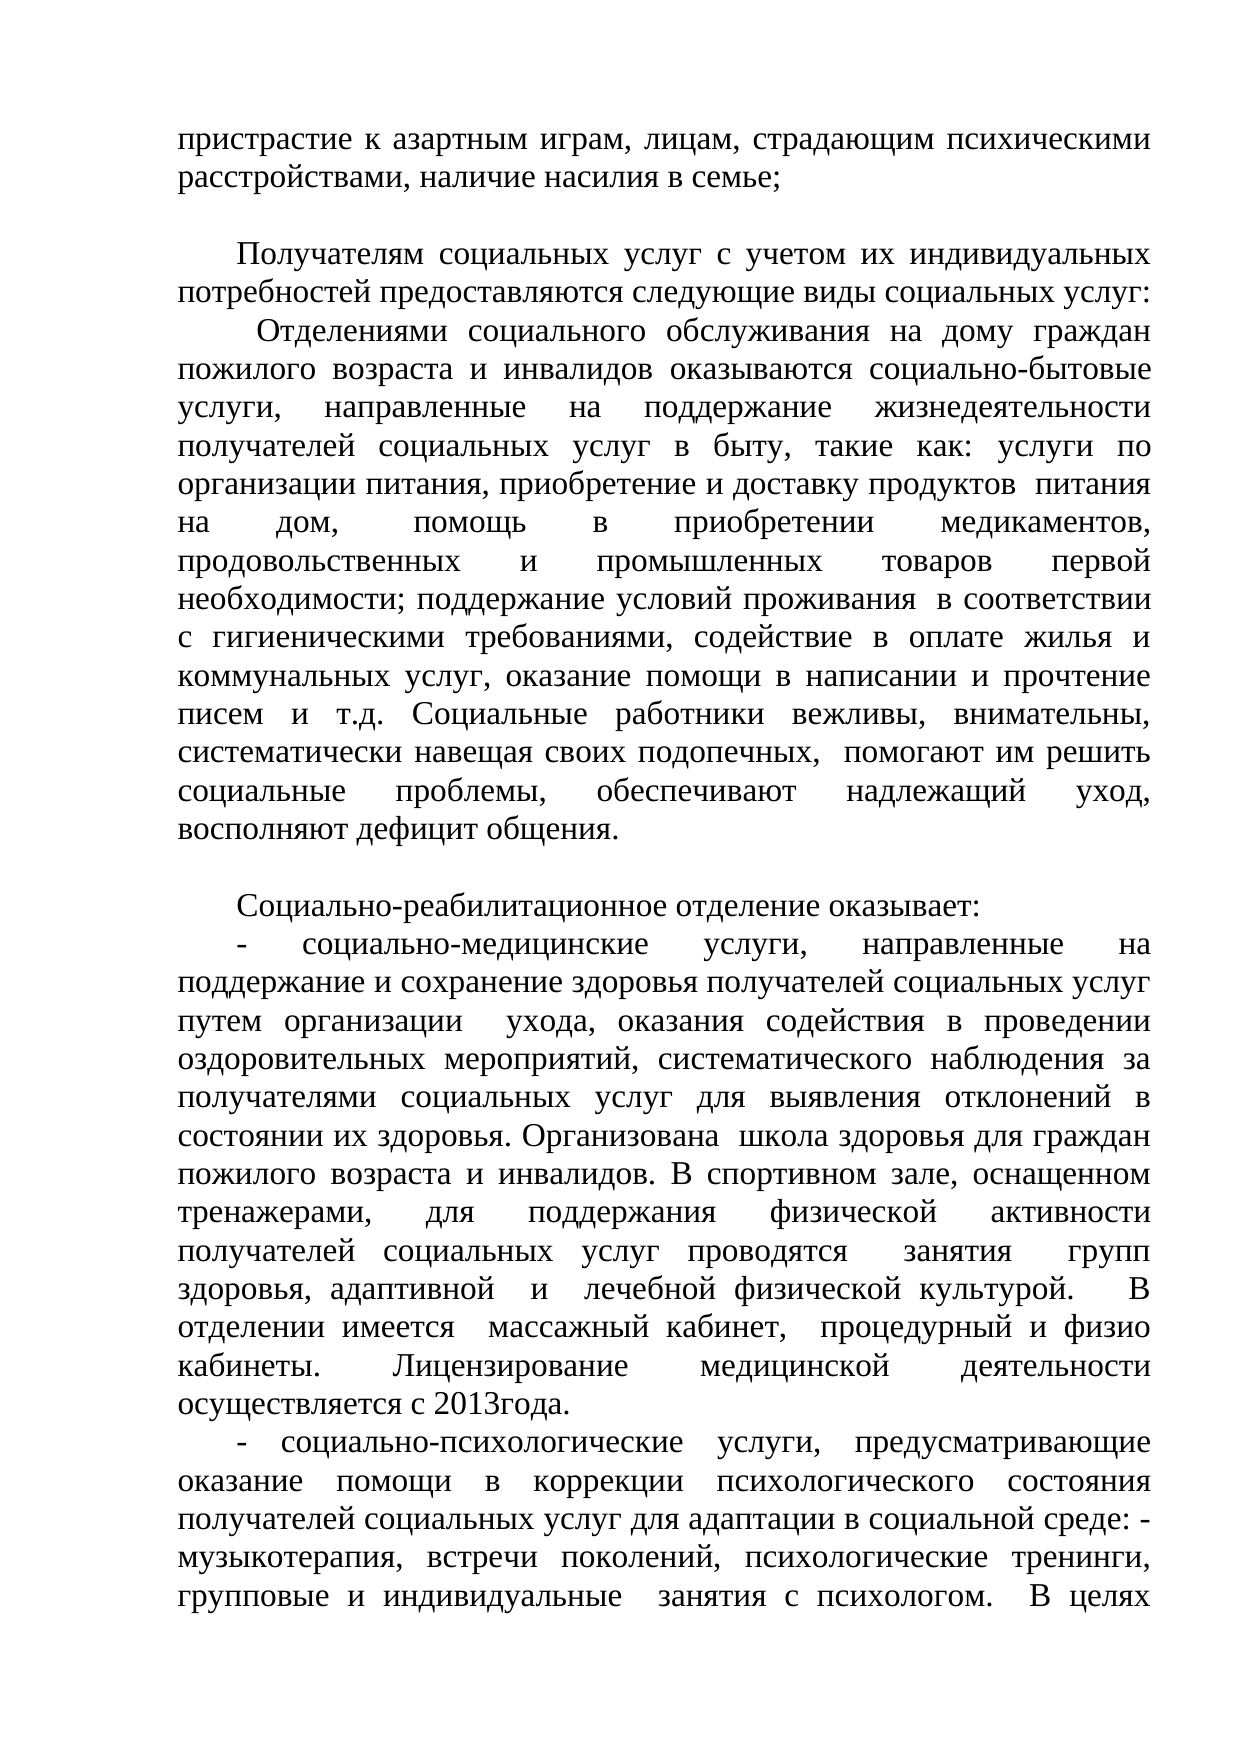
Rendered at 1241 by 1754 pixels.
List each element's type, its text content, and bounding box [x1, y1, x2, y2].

text Отделениями социального обслуживания на дому граждан пожилого возраста и инвалидов оказываются социально-бытовые услуги, направленные на поддержание жизнедеятельности получателей социальных услуг в быту, такие как: услуги по организации питания, приобретение и доставку продуктов питания на дом, помощь в приобретении медикаментов, продовольственных и промышленных товаров первой необходимости; поддержание условий проживания в соответствии с гигиеническими требованиями, содействие в оплате жилья и коммунальных услуг, оказание помощи в написании и прочтение писем и т.д. Социальные работники вежливы, внимательны, систематически навещая своих подопечных, помогают им решить социальные проблемы, обеспечивают надлежащий уход, восполняют дефицит общения. [177, 310, 1152, 846]
text Получателям социальных услуг с учетом их индивидуальных потребностей предоставляются следующие виды социальных услуг: [177, 233, 1152, 310]
text - социально-медицинские услуги, направленные на поддержание и сохранение здоровья получателей социальных услуг путем организации ухода, оказания содействия в проведении оздоровительных мероприятий, систематического наблюдения за получателями социальных услуг для выявления отклонений в состоянии их здоровья. Организована школа здоровья для граждан пожилого возраста и инвалидов. В спортивном зале, оснащенном тренажерами, для поддержания физической активности получателей социальных услуг проводятся занятия групп здоровья, адаптивной и лечебной физической культурой. В отделении имеется массажный кабинет, процедурный и физио кабинеты. Лицензирование медицинской деятельности осуществляется с 2013года. [177, 923, 1152, 1421]
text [177, 1421, 1152, 1613]
text Социально-реабилитационное отделение оказывает: [177, 885, 1152, 923]
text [177, 118, 1152, 195]
